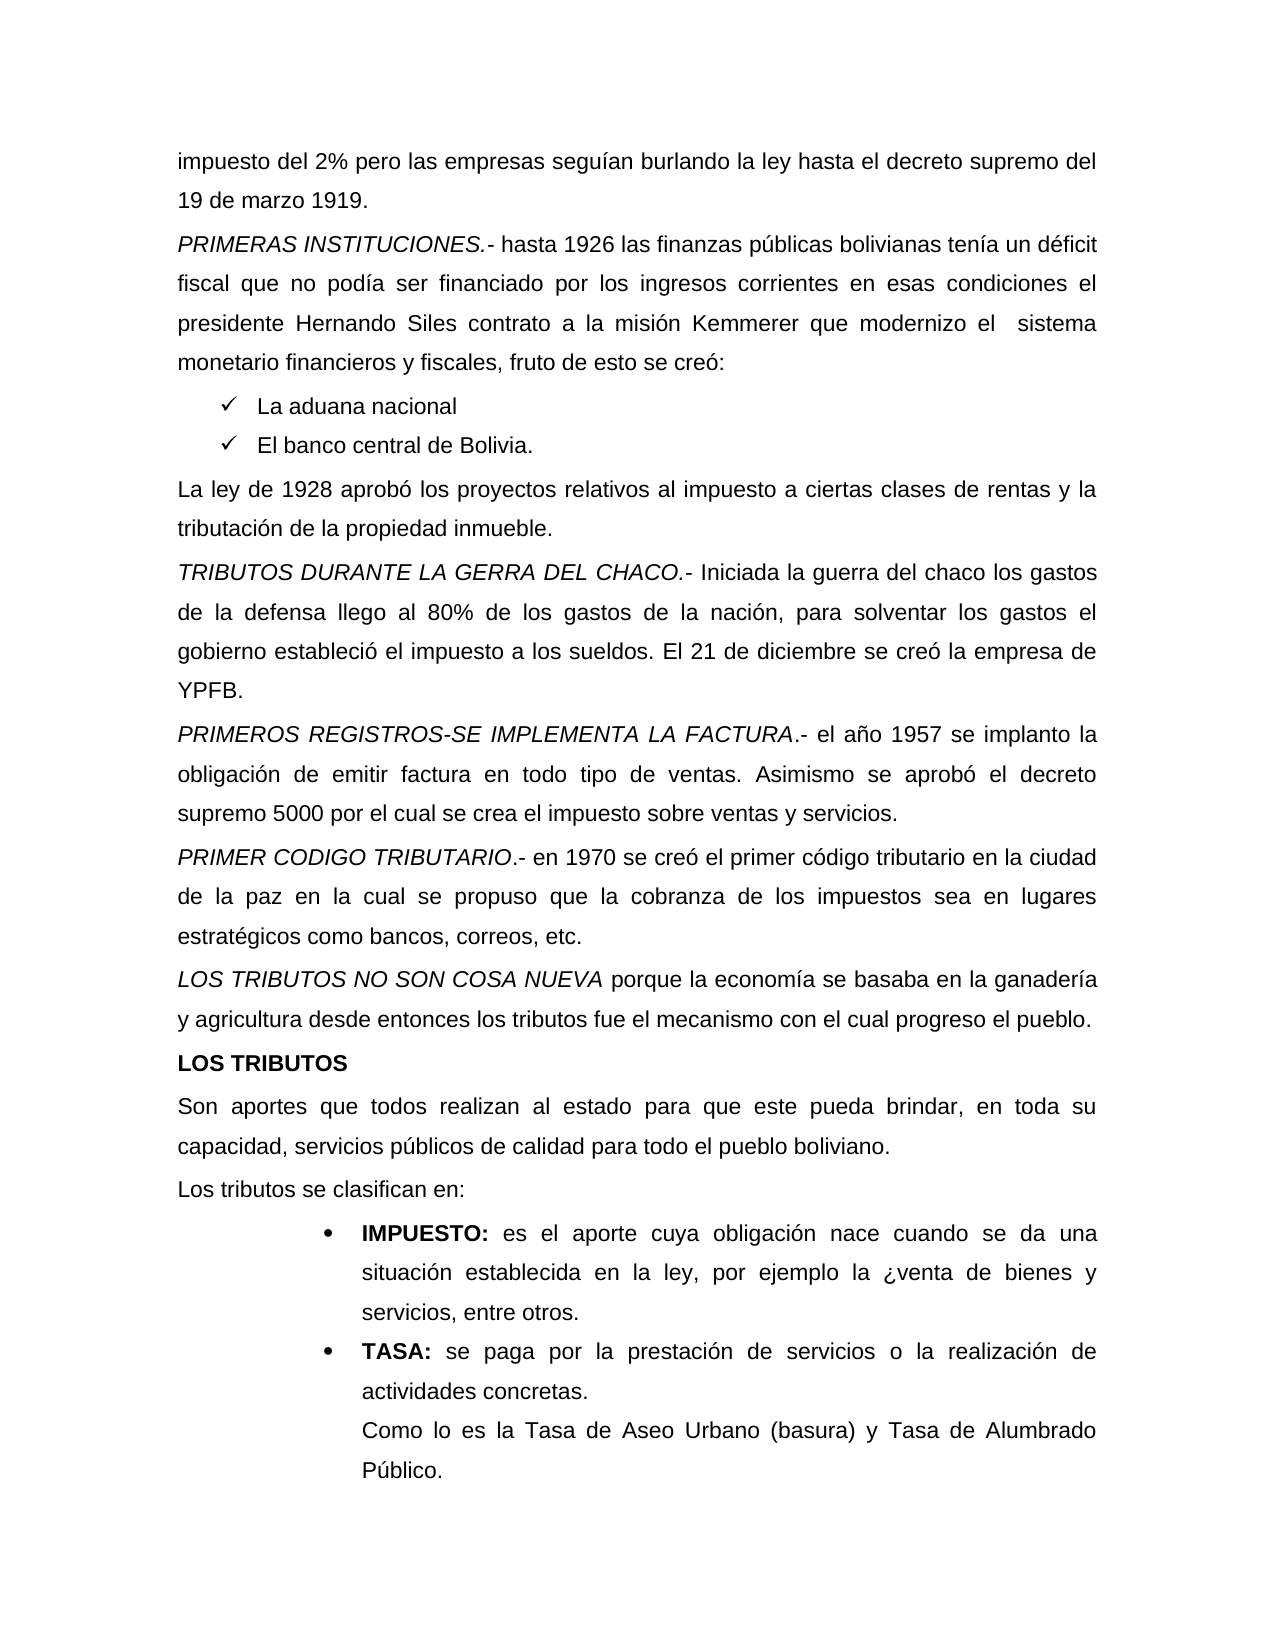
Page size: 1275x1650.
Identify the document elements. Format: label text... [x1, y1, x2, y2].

list La aduana nacional [219, 393, 1098, 419]
list TASA: se paga por la prestación de servicios o la realización de actividades concretas. [324, 1338, 1098, 1404]
text PRIMEROS REGISTROS-SE IMPLEMENTA LA FACTURA.- el año 1957 se implanto la obligación de emitir factura en todo tipo de ventas. Asimismo se aprobó el decreto supremo 5000 por el cual se crea el impuesto sobre ventas y servicios. [177, 721, 1098, 826]
text La ley de 1928 aprobó los proyectos relativos al impuesto a ciertas clases de rentas y la tributación de la propiedad inmueble. [177, 476, 1098, 542]
list IMPUESTO: es el aporte cuya obligación nace cuando se da una situación establecida en la ley, por ejemplo la ¿venta de bienes y servicios, entre otros. [324, 1220, 1098, 1325]
text LOS TRIBUTOS [177, 1049, 1098, 1076]
text PRIMERAS INSTITUCIONES.- hasta 1926 las finanzas públicas bolivianas tenía un déficit fiscal que no podía ser financiado por los ingresos corrientes en esas condiciones el presidente Hernando Siles contrato a la misión Kemmerer que modernizo el sistema monetario financieros y fiscales, fruto de esto se creó: [177, 231, 1098, 376]
text PRIMER CODIGO TRIBUTARIO.- en 1970 se creó el primer código tributario en la ciudad de la paz en la cual se propuso que la cobranza de los impuestos sea en lugares estratégicos como bancos, correos, etc. [177, 844, 1098, 949]
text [177, 148, 1098, 213]
text LOS TRIBUTOS NO SON COSA NUEVA porque la economía se basaba en la ganadería y agricultura desde entonces los tributos fue el mecanismo con el cual progreso el pueblo. [177, 966, 1098, 1032]
list El banco central de Bolivia. [219, 432, 1098, 459]
text Son aportes que todos realizan al estado para que este pueda brindar, en toda su capacidad, servicios públicos de calidad para todo el pueblo boliviano. [177, 1093, 1098, 1159]
text Los tributos se clasifican en: [177, 1176, 1098, 1203]
list Como lo es la Tasa de Aseo Urbano (basura) y Tasa de Alumbrado Público. [362, 1417, 1098, 1483]
text TRIBUTOS DURANTE LA GERRA DEL CHACO.- Iniciada la guerra del chaco los gastos de la defensa llego al 80% de los gastos de la nación, para solventar los gastos el gobierno estableció el impuesto a los sueldos. El 21 de diciembre se creó la empresa de YPFB. [177, 559, 1098, 704]
